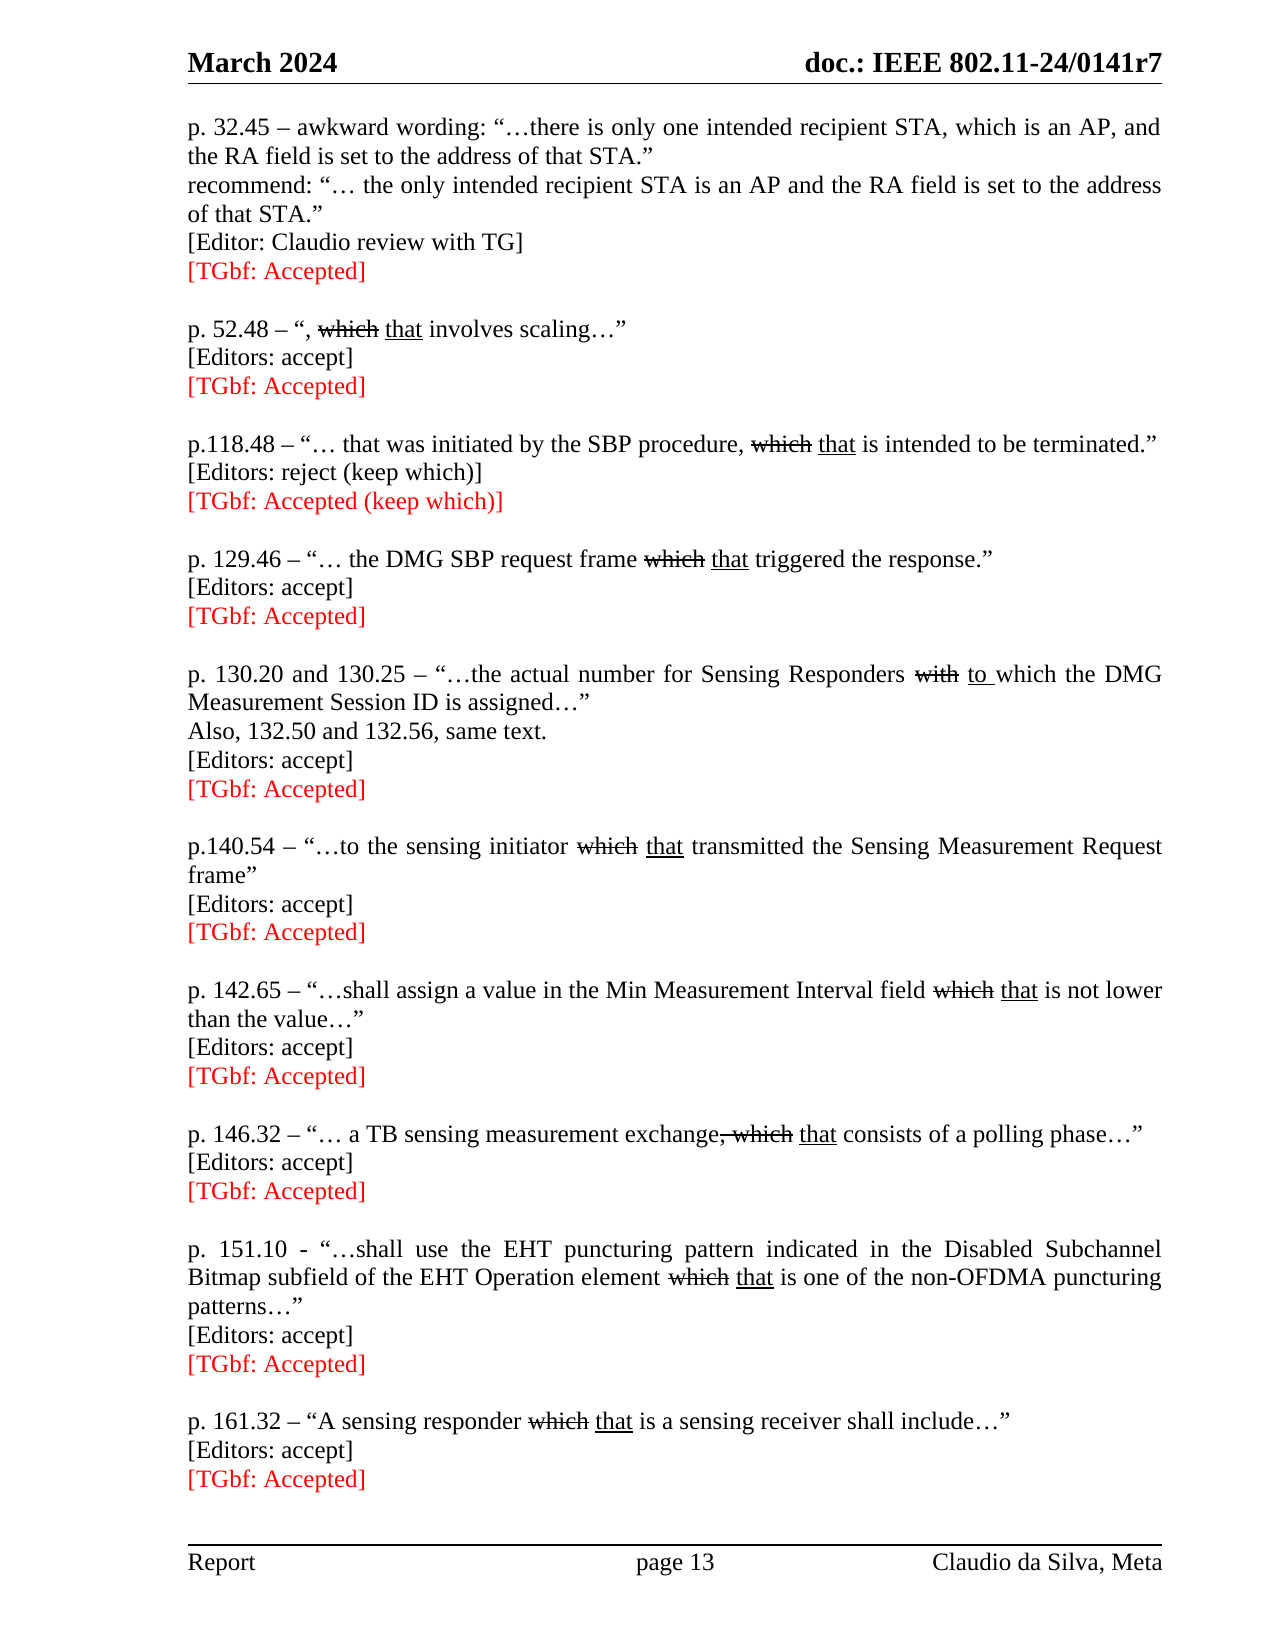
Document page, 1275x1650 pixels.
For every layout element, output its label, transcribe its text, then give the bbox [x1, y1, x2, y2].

text Also, 132.50 and 132.56, same text. [187, 716, 1162, 745]
text [Editor: Claudio review with TG] [187, 227, 1162, 256]
text [TGbf: Accepted] [187, 1176, 1162, 1205]
text [Editors: accept] [187, 572, 1162, 601]
text p. 151.10 - “…shall use the EHT puncturing pattern indicated in the Disabled Subchannel Bitmap subfield of the EHT Operation element which that is one of the non-OFDMA puncturing patterns…” [187, 1234, 1162, 1320]
text p. 52.48 – “, which that involves scaling…” [187, 314, 1162, 342]
text p. 142.65 – “…shall assign a value in the Min Measurement Interval field which that is not lower than the value…” [187, 975, 1162, 1032]
text [TGbf: Accepted] [187, 774, 1162, 802]
text [TGbf: Accepted] [187, 371, 1162, 400]
text [TGbf: Accepted] [187, 1349, 1162, 1377]
text [TGbf: Accepted] [187, 1061, 1162, 1090]
text p.118.48 – “… that was initiated by the SBP procedure, which that is intended to be terminated.” [187, 429, 1162, 457]
text [Editors: accept] [187, 745, 1162, 774]
text [Editors: accept] [187, 342, 1162, 371]
text p. 129.46 – “… the DMG SBP request frame which that triggered the response.” [187, 544, 1162, 572]
text [TGbf: Accepted] [187, 917, 1162, 946]
text p.140.54 – “…to the sensing initiator which that transmitted the Sensing Measurement Request frame” [187, 831, 1162, 889]
text [TGbf: Accepted (keep which)] [187, 486, 1162, 515]
text [TGbf: Accepted] [187, 256, 1162, 285]
text [Editors: accept] [187, 889, 1162, 917]
text [TGbf: Accepted] [187, 601, 1162, 630]
text p. 161.32 – “A sensing responder which that is a sensing receiver shall include…” [187, 1406, 1162, 1435]
text recommend: “… the only intended recipient STA is an AP and the RA field is set to the address of that STA.” [187, 170, 1162, 227]
text [Editors: accept] [187, 1032, 1162, 1061]
text [Editors: accept] [187, 1147, 1162, 1176]
text p. 146.32 – “… a TB sensing measurement exchange, which that consists of a polling phase…” [187, 1119, 1162, 1147]
text [Editors: accept] [187, 1435, 1162, 1464]
text p. 32.45 – awkward wording: “…there is only one intended recipient STA, which is an AP, and the RA field is set to the address of that STA.” [187, 112, 1162, 170]
text [Editors: accept] [187, 1320, 1162, 1349]
text [TGbf: Accepted] [187, 1464, 1162, 1492]
text p. 130.20 and 130.25 – “…the actual number for Sensing Responders with to which the DMG Measurement Session ID is assigned…” [187, 659, 1162, 716]
text [Editors: reject (keep which)] [187, 457, 1162, 486]
